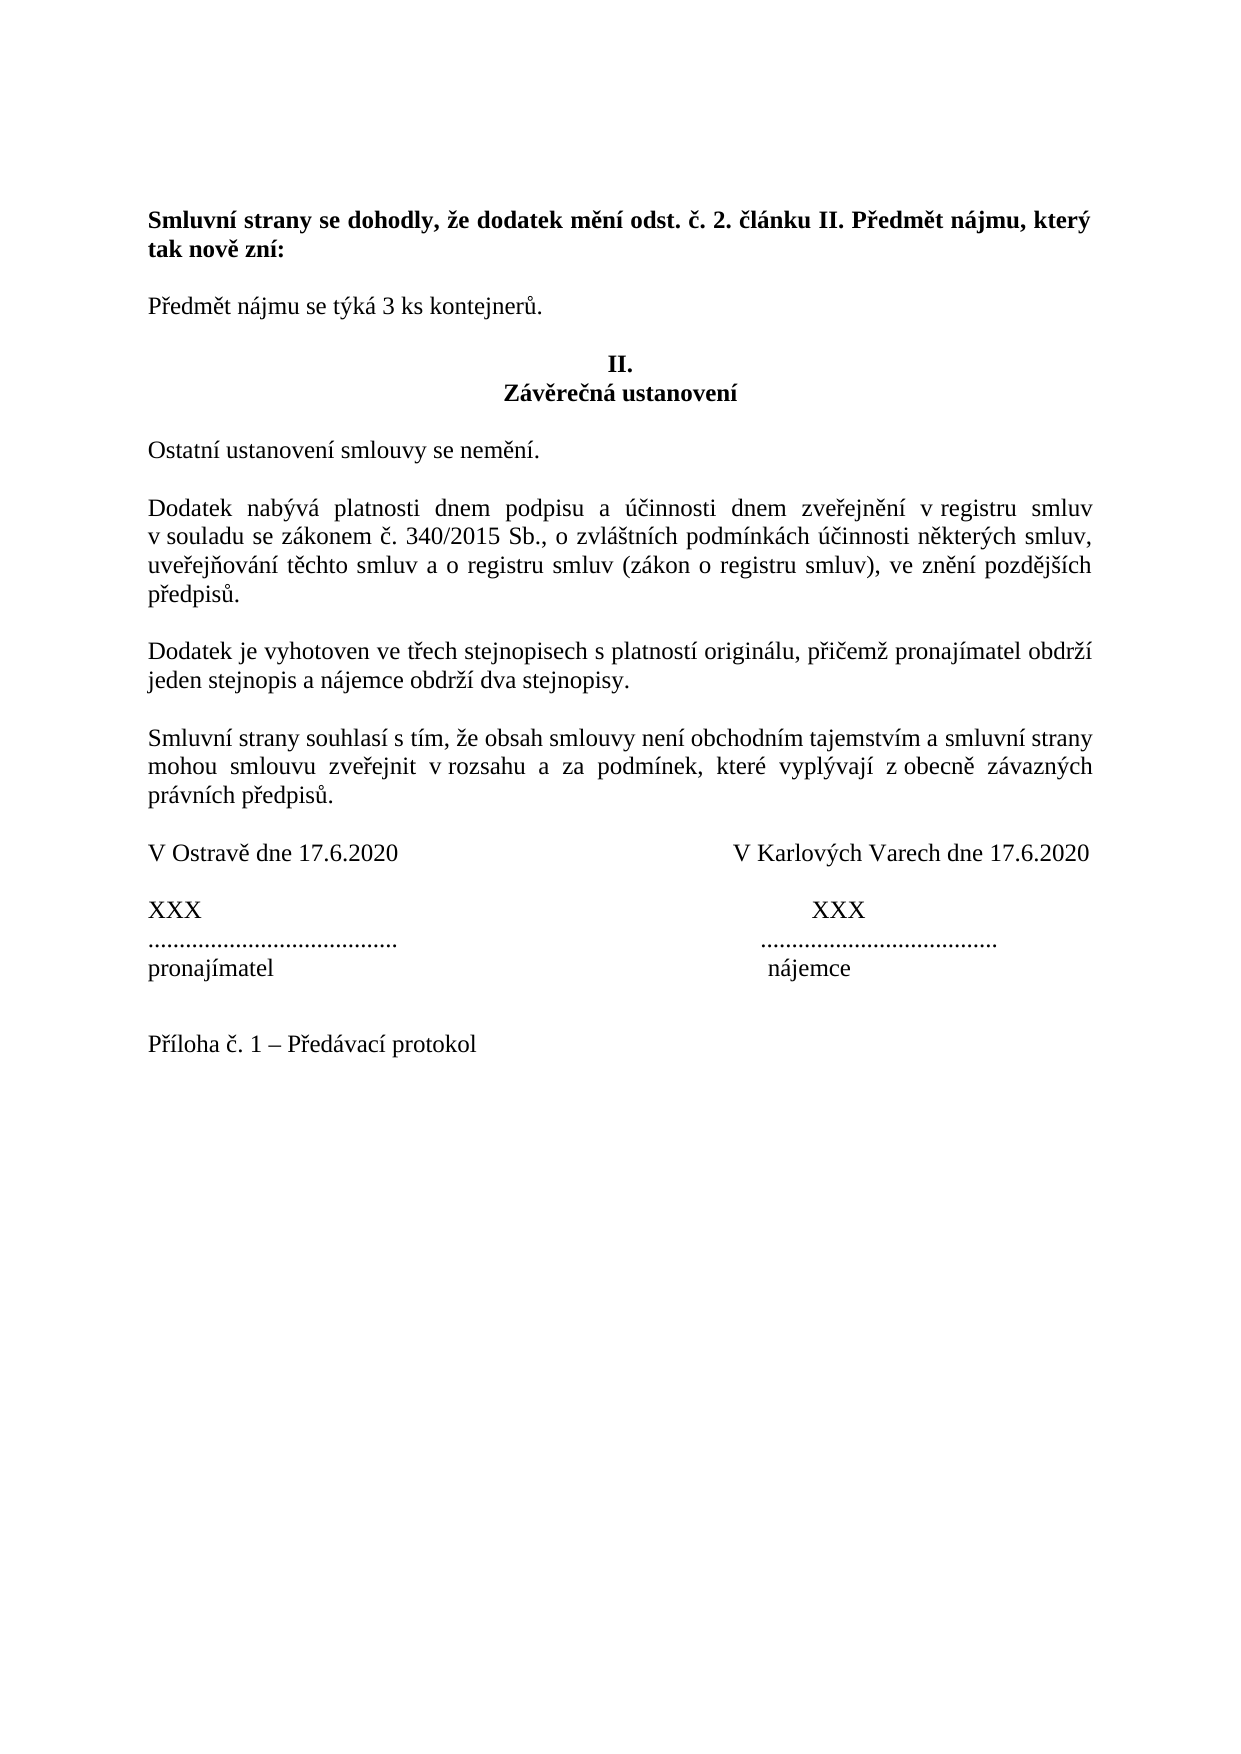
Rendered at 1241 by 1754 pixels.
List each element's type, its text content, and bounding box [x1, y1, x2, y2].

text Závěrečná ustanovení [148, 378, 1093, 406]
text Dodatek je vyhotoven ve třech stejnopisech s platností originálu, přičemž pronajímatel obdrží jeden stejnopis a nájemce obdrží dva stejnopisy. [148, 636, 1093, 694]
text Příloha č. 1 – Předávací protokol [148, 1029, 1093, 1088]
text Smluvní strany se dohodly, že dodatek mění odst. č. 2. článku II. Předmět nájmu, který tak nově zní: [148, 205, 1093, 263]
text Předmět nájmu se týká 3 ks kontejnerů. [148, 291, 1093, 320]
text II. [148, 349, 1093, 378]
text Ostatní ustanovení smlouvy se nemění. [148, 435, 1093, 464]
text Smluvní strany souhlasí s tím, že obsah smlouvy není obchodním tajemstvím a smluvní strany mohou smlouvu zveřejnit v rozsahu a za podmínek, které vyplývají z obecně závazných právních předpisů. [148, 723, 1093, 809]
text ........................................ ...................................... pronajímatel nájemce [148, 924, 1093, 981]
text Dodatek nabývá platnosti dnem podpisu a účinnosti dnem zveřejnění v registru smluv v souladu se zákonem č. 340/2015 Sb., o zvláštních podmínkách účinnosti některých smluv, uveřejňování těchto smluv a o registru smluv (zákon o registru smluv), ve znění pozdějších předpisů. [148, 493, 1093, 608]
text V Ostravě dne 17.6.2020 V Karlových Varech dne 17.6.2020 XXX XXX [148, 809, 1093, 924]
